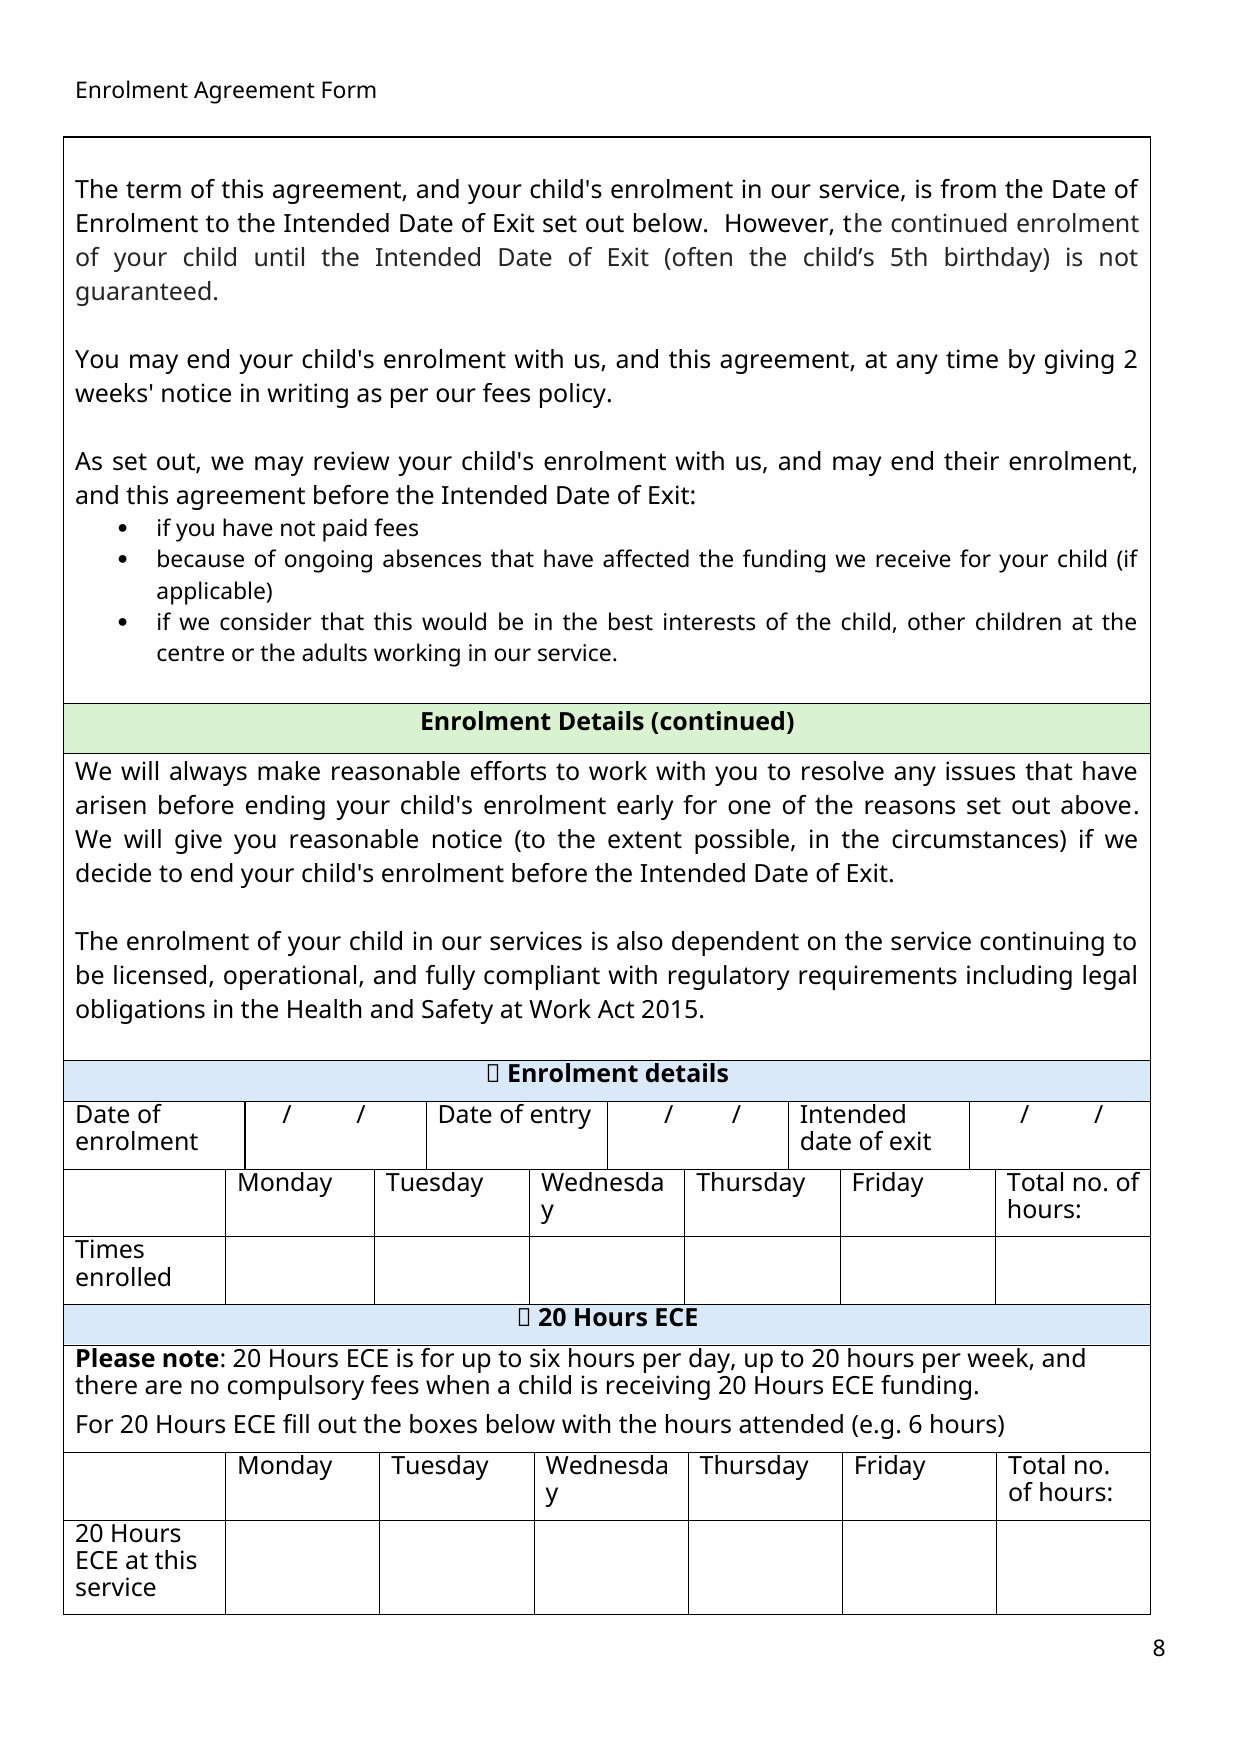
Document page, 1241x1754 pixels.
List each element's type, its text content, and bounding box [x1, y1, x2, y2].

table_cell Monday [226, 1170, 374, 1236]
table_cell Thursday [685, 1170, 840, 1236]
table_cell [226, 1521, 379, 1614]
table_cell Please note: 20 Hours ECE is for up to six hours per day, up to 20 hours per week, and there are no compulsory fees when a child is receiving 20 Hours ECE funding. For 20 Hours ECE fill out the boxes below with the hours attended (e.g. 6 hours) [64, 1346, 1150, 1452]
table_cell Total no. of hours: [997, 1453, 1150, 1519]
table_cell Wednesday [535, 1453, 688, 1519]
table_cell  Enrolment details [64, 1061, 1150, 1101]
table_cell [375, 1237, 529, 1304]
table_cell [64, 138, 1150, 702]
table_cell [685, 1237, 840, 1304]
table_cell / / [608, 1102, 788, 1168]
table_cell Monday [226, 1453, 379, 1519]
table_cell 20 Hours ECE at this service [64, 1521, 225, 1614]
table_cell / / [970, 1102, 1150, 1168]
table_cell [64, 1170, 225, 1236]
table_cell Wednesday [530, 1170, 684, 1236]
table_cell Total no. of hours: [996, 1170, 1150, 1236]
table_cell Tuesday [380, 1453, 534, 1519]
table_cell [997, 1521, 1150, 1614]
table_cell [841, 1237, 995, 1304]
table_cell [535, 1521, 688, 1614]
table_cell Friday [841, 1170, 995, 1236]
table_cell Enrolment Details (continued) [64, 704, 1150, 753]
table_cell [64, 1453, 225, 1519]
table_cell Date of entry [427, 1102, 607, 1168]
table_cell We will always make reasonable efforts to work with you to resolve any issues that have arisen before ending your child's enrolment early for one of the reasons set out above. We will give you reasonable notice (to the extent possible, in the circumstances) if we decide to end your child's enrolment before the Intended Date of Exit. The enrolment of your child in our services is also dependent on the service continuing to be licensed, operational, and fully compliant with regulatory requirements including legal obligations in the Health and Safety at Work Act 2015. [64, 754, 1150, 1060]
table_cell Friday [843, 1453, 996, 1519]
table_cell Times enrolled [64, 1237, 225, 1304]
table_cell  20 Hours ECE [64, 1305, 1150, 1344]
table_cell / / [246, 1102, 426, 1168]
table_cell [689, 1521, 842, 1614]
table_cell [843, 1521, 996, 1614]
table_cell [380, 1521, 534, 1614]
table_cell Tuesday [375, 1170, 529, 1236]
table_cell Thursday [689, 1453, 842, 1519]
table_cell [530, 1237, 684, 1304]
table_cell Intended date of exit [789, 1102, 969, 1168]
table_cell Date of enrolment [64, 1102, 244, 1168]
table_cell [996, 1237, 1150, 1304]
table_cell [226, 1237, 374, 1304]
